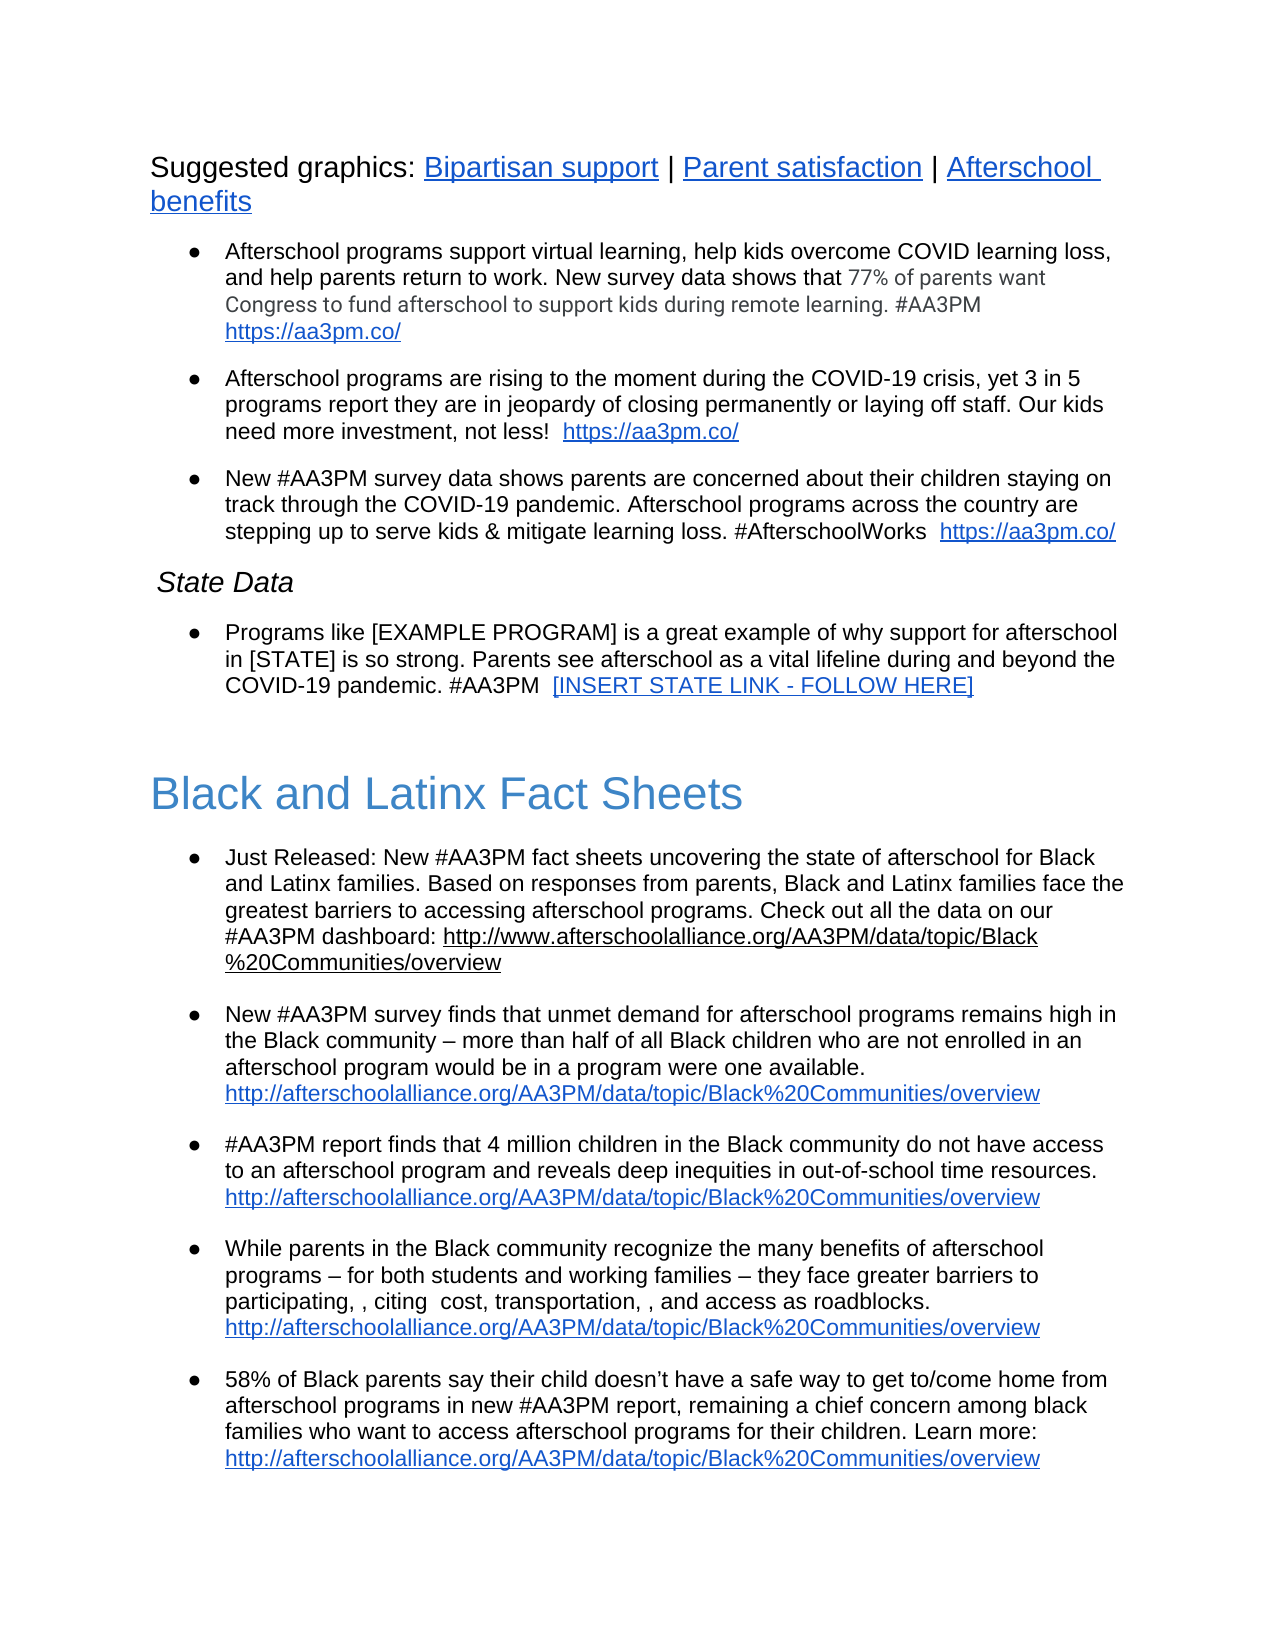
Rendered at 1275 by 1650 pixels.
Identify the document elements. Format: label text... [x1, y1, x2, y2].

list Just Released: New #AA3PM fact sheets uncovering the state of afterschool for Black and Latinx families. Based on responses from parents, Black and Latinx families face the greatest barriers to accessing afterschool programs. Check out all the data on our #AA3PM dashboard: http://www.afterschoolalliance.org/AA3PM/data/topic/Black%20Communities/overview [187, 844, 1125, 976]
text State Data [150, 565, 1125, 598]
list 58% of Black parents say their child doesn’t have a safe way to get to/come home from afterschool programs in new #AA3PM report, remaining a chief concern among black families who want to access afterschool programs for their children. Learn more: http://afterschoolalliance.org/AA3PM/data/topic/Black%20Communities/overview [187, 1366, 1125, 1471]
list Programs like [EXAMPLE PROGRAM] is a great example of why support for afterschool in [STATE] is so strong. Parents see afterschool as a vital lifeline during and beyond the COVID-19 pandemic. #AA3PM [INSERT STATE LINK - FOLLOW HERE] [187, 619, 1125, 698]
text Suggested graphics: Bipartisan support | Parent satisfaction | Afterschool benefits [150, 150, 1125, 217]
list Afterschool programs are rising to the moment during the COVID-19 crisis, yet 3 in 5 programs report they are in jeopardy of closing permanently or laying off staff. Our kids need more investment, not less! https://aa3pm.co/ [187, 365, 1125, 444]
list While parents in the Black community recognize the many benefits of afterschool programs – for both students and working families – they face greater barriers to participating, , citing cost, transportation, , and access as roadblocks. http://afterschoolalliance.org/AA3PM/data/topic/Black%20Communities/overview [187, 1235, 1125, 1341]
list #AA3PM report finds that 4 million children in the Black community do not have access to an afterschool program and reveals deep inequities in out-of-school time resources. http://afterschoolalliance.org/AA3PM/data/topic/Black%20Communities/overview [187, 1131, 1125, 1210]
text Black and Latinx Fact Sheets [150, 766, 1125, 819]
list New #AA3PM survey data shows parents are concerned about their children staying on track through the COVID-19 pandemic. Afterschool programs across the country are stepping up to serve kids & mitigate learning loss. #AfterschoolWorks https://aa3pm.co/ [187, 465, 1125, 544]
list New #AA3PM survey finds that unmet demand for afterschool programs remains high in the Black community – more than half of all Black children who are not enrolled in an afterschool program would be in a program were one available. http://afterschoolalliance.org/AA3PM/data/topic/Black%20Communities/overview [187, 1001, 1125, 1106]
list Afterschool programs support virtual learning, help kids overcome COVID learning loss, and help parents return to work. New survey data shows that 77% of parents want Congress to fund afterschool to support kids during remote learning. #AA3PM https://aa3pm.co/ [187, 238, 1125, 344]
